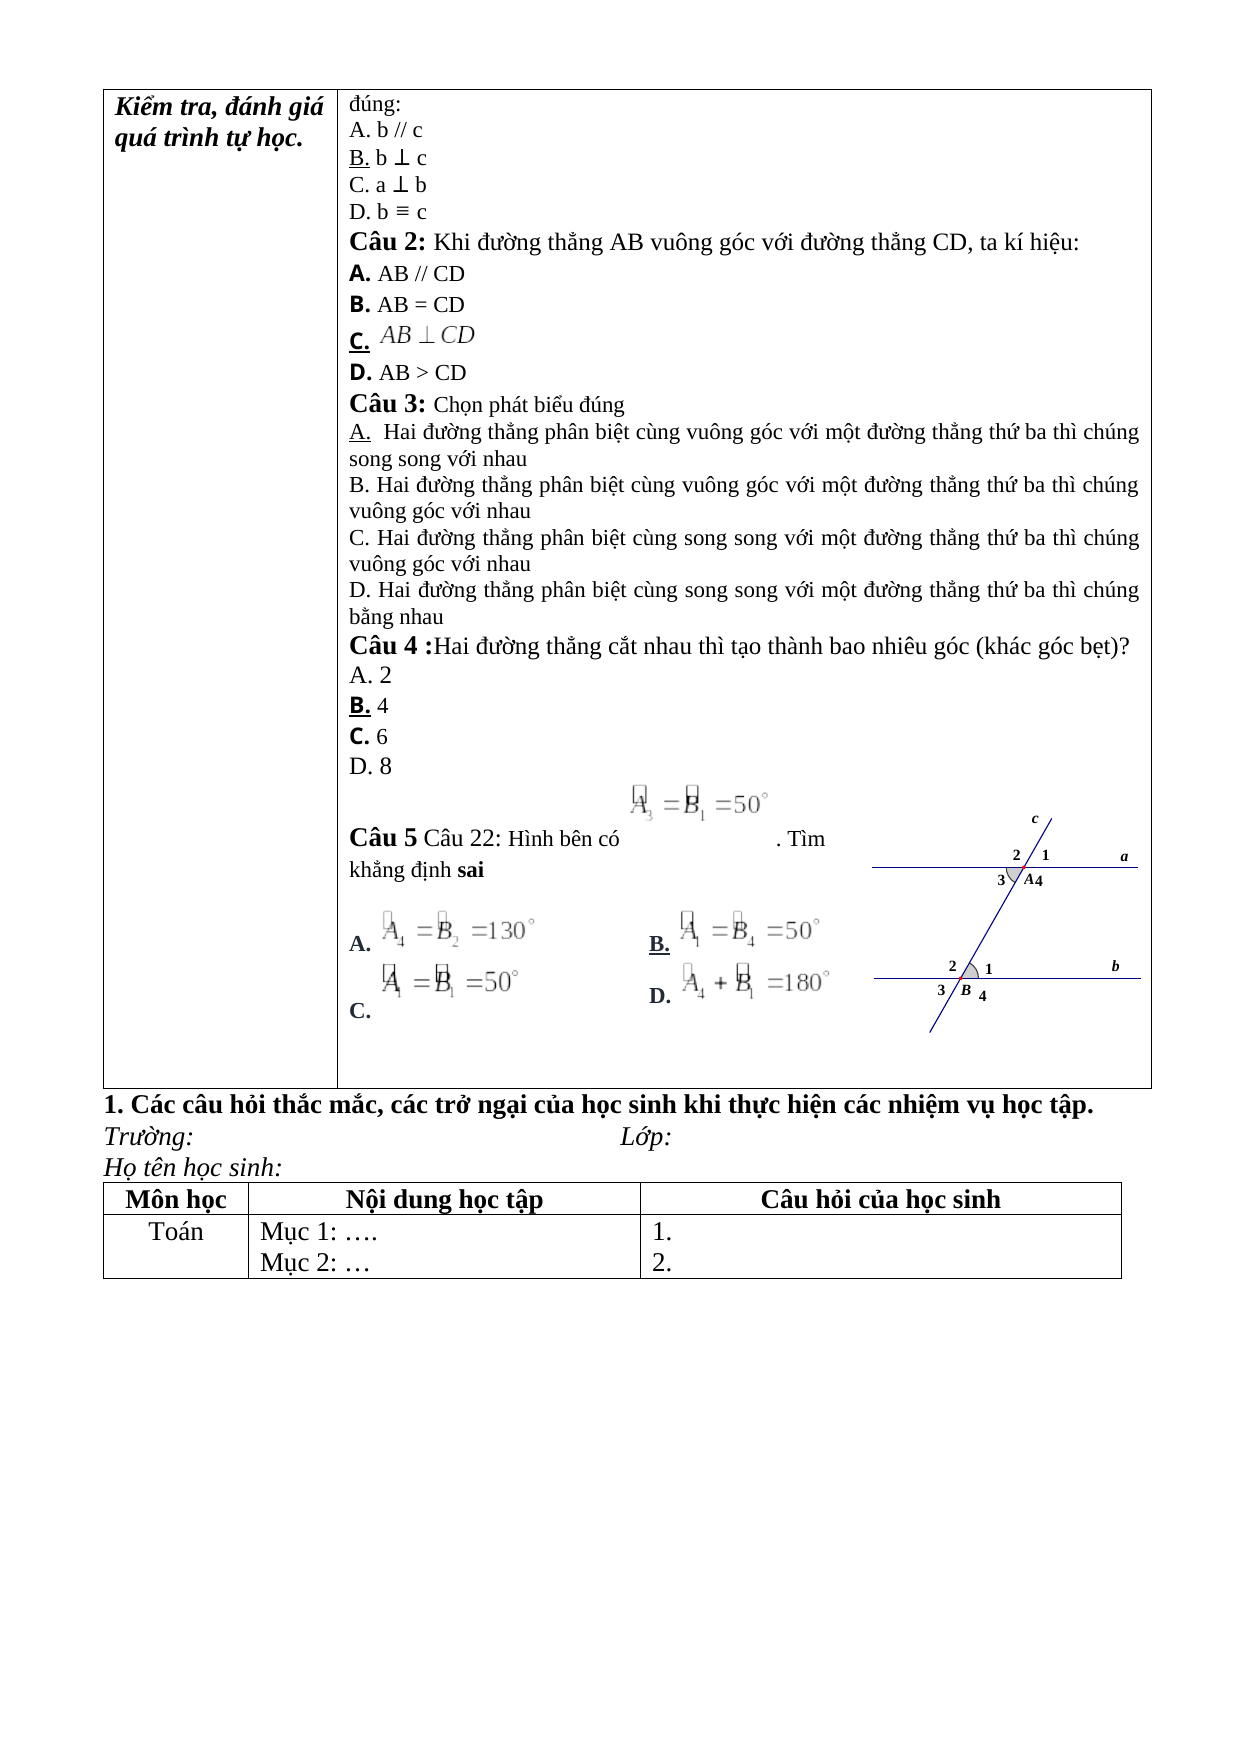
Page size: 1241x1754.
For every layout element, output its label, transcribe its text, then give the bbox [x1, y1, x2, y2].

text Trường: Lớp: [103, 1120, 1122, 1151]
text 1. Các câu hỏi thắc mắc, các trở ngại của học sinh khi thực hiện các nhiệm vụ học tập. [103, 1089, 1122, 1120]
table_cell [104, 90, 337, 1087]
table_header Câu hỏi của học sinh [641, 1183, 1121, 1214]
table_cell Mục 1: …. Mục 2: … [249, 1215, 640, 1277]
table_header Môn học [104, 1183, 248, 1214]
table_header Nội dung học tập [249, 1183, 640, 1214]
table_cell 1. 2. [641, 1215, 1121, 1277]
table_cell Toán [104, 1215, 248, 1277]
text Họ tên học sinh: [103, 1151, 1122, 1182]
